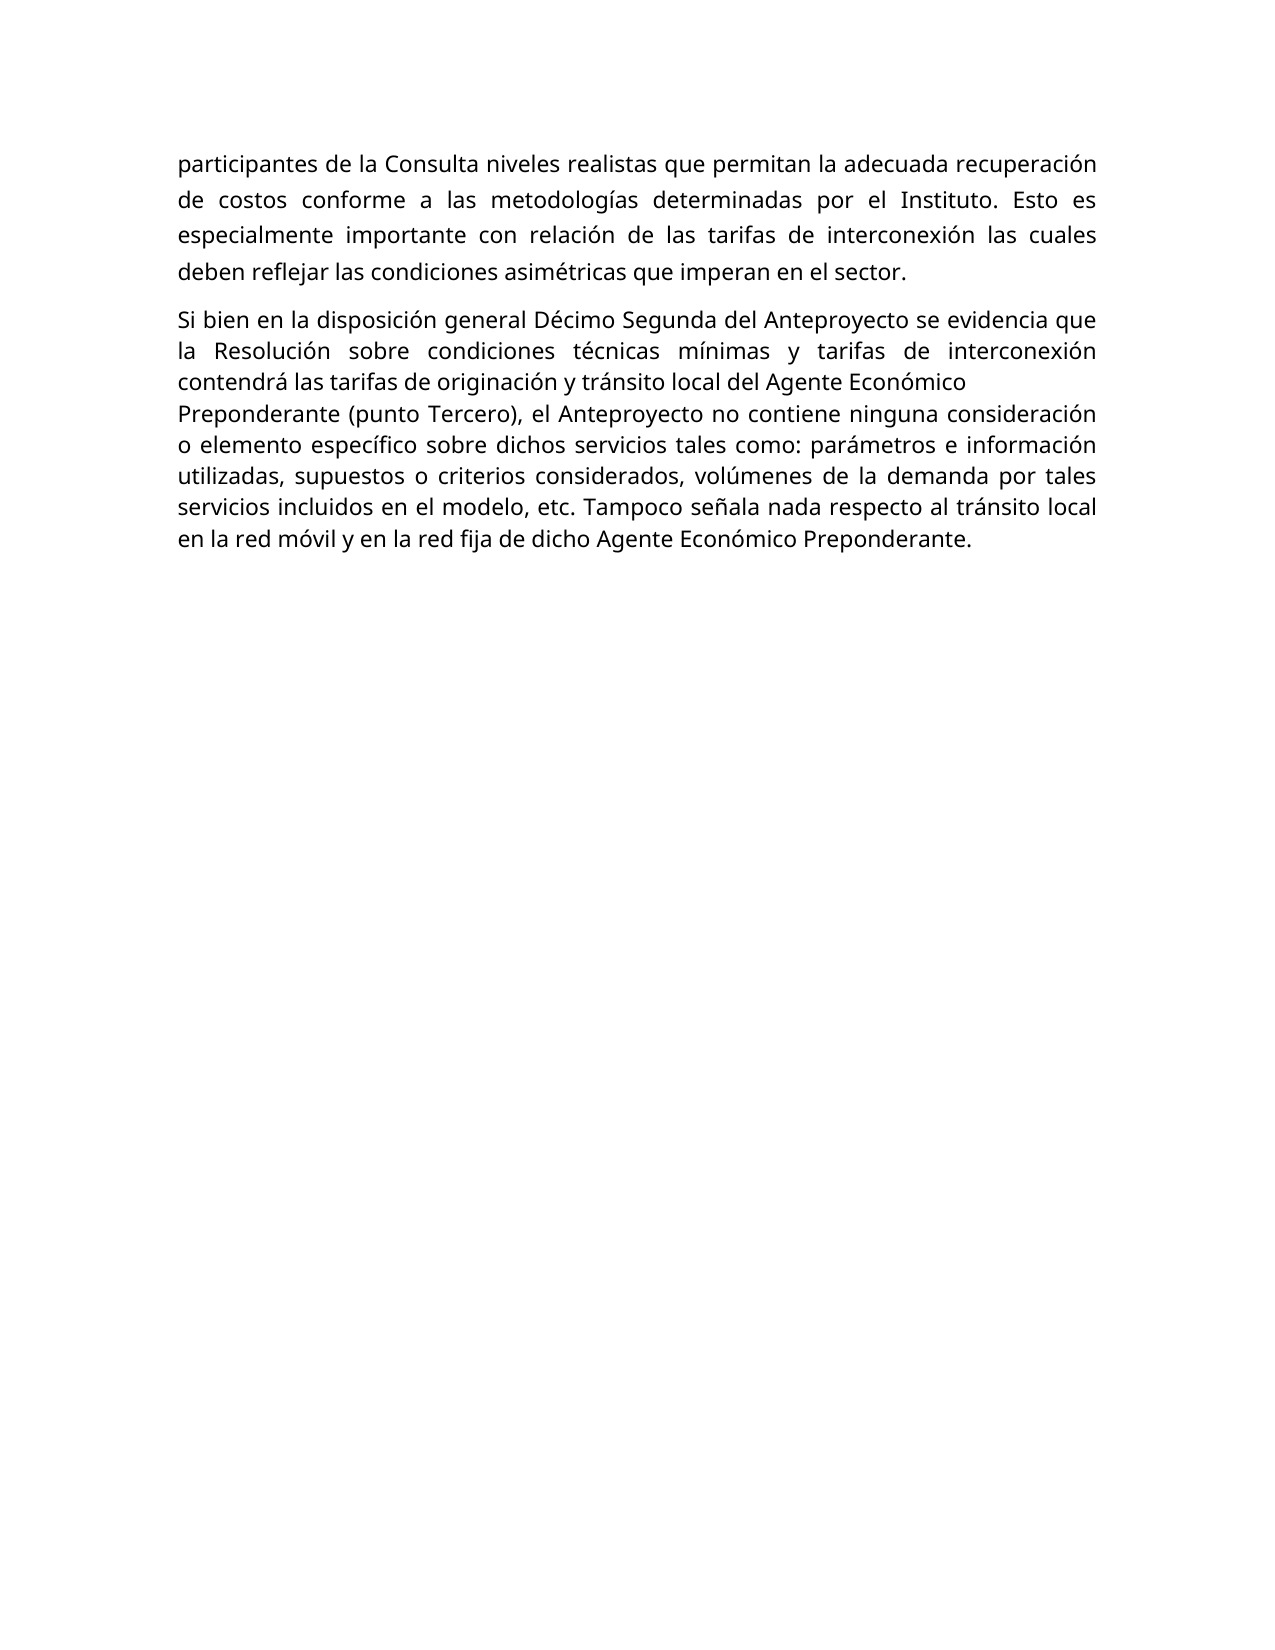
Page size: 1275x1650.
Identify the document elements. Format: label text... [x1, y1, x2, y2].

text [177, 148, 1098, 287]
text Preponderante (punto Tercero), el Anteproyecto no contiene ninguna consideración o elemento específico sobre dichos servicios tales como: parámetros e información utilizadas, supuestos o criterios considerados, volúmenes de la demanda por tales servicios incluidos en el modelo, etc. Tampoco señala nada respecto al tránsito local en la red móvil y en la red fija de dicho Agente Económico Preponderante. [177, 398, 1098, 554]
text Si bien en la disposición general Décimo Segunda del Anteproyecto se evidencia que la Resolución sobre condiciones técnicas mínimas y tarifas de interconexión contendrá las tarifas de originación y tránsito local del Agente Económico [177, 304, 1098, 398]
